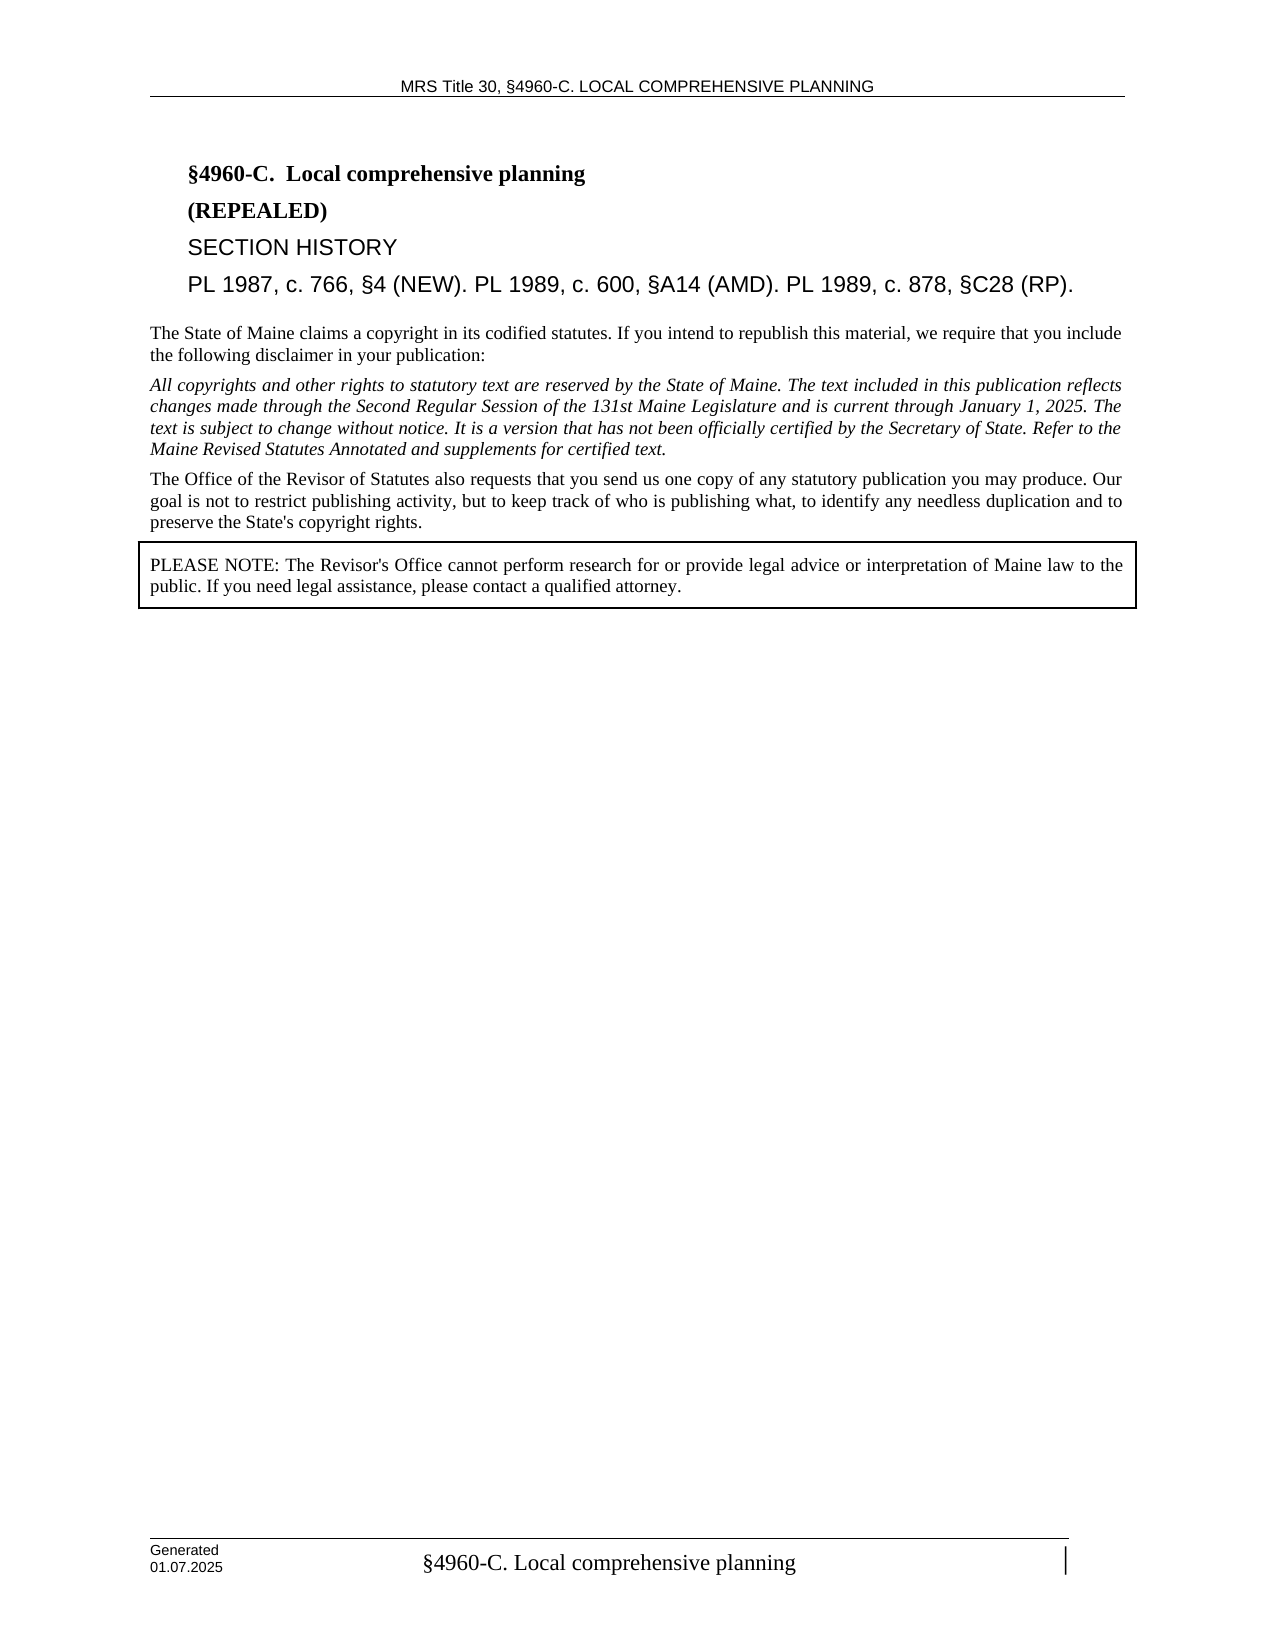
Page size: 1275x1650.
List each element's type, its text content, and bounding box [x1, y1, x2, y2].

text All copyrights and other rights to statutory text are reserved by the State of Maine. The text included in this publication reflects changes made through the Second Regular Session of the 131st Maine Legislature and is current through January 1, 2025 . The text is subject to change without notice. It is a version that has not been officially certified by the Secretary of State. Refer to the Maine Revised Statutes Annotated and supplements for certified text. [150, 373, 1125, 460]
text SECTION HISTORY [187, 234, 1125, 260]
text PLEASE NOTE: The Revisor's Office cannot perform research for or provide legal advice or interpretation of Maine law to the public. If you need legal assistance, please contact a qualified attorney. [140, 543, 1135, 607]
text PL 1987, c. 766, §4 (NEW). PL 1989, c. 600, §A14 (AMD). PL 1989, c. 878, §C28 (RP). [187, 271, 1125, 297]
text §4960-C. Local comprehensive planning [187, 160, 1125, 187]
text The Office of the Revisor of Statutes also requests that you send us one copy of any statutory publication you may produce. Our goal is not to restrict publishing activity, but to keep track of who is publishing what, to identify any needless duplication and to preserve the State's copyright rights. [150, 468, 1125, 533]
text The State of Maine claims a copyright in its codified statutes. If you intend to republish this material, we require that you include the following disclaimer in your publication: [150, 322, 1125, 365]
text (REPEALED) [187, 197, 1125, 223]
